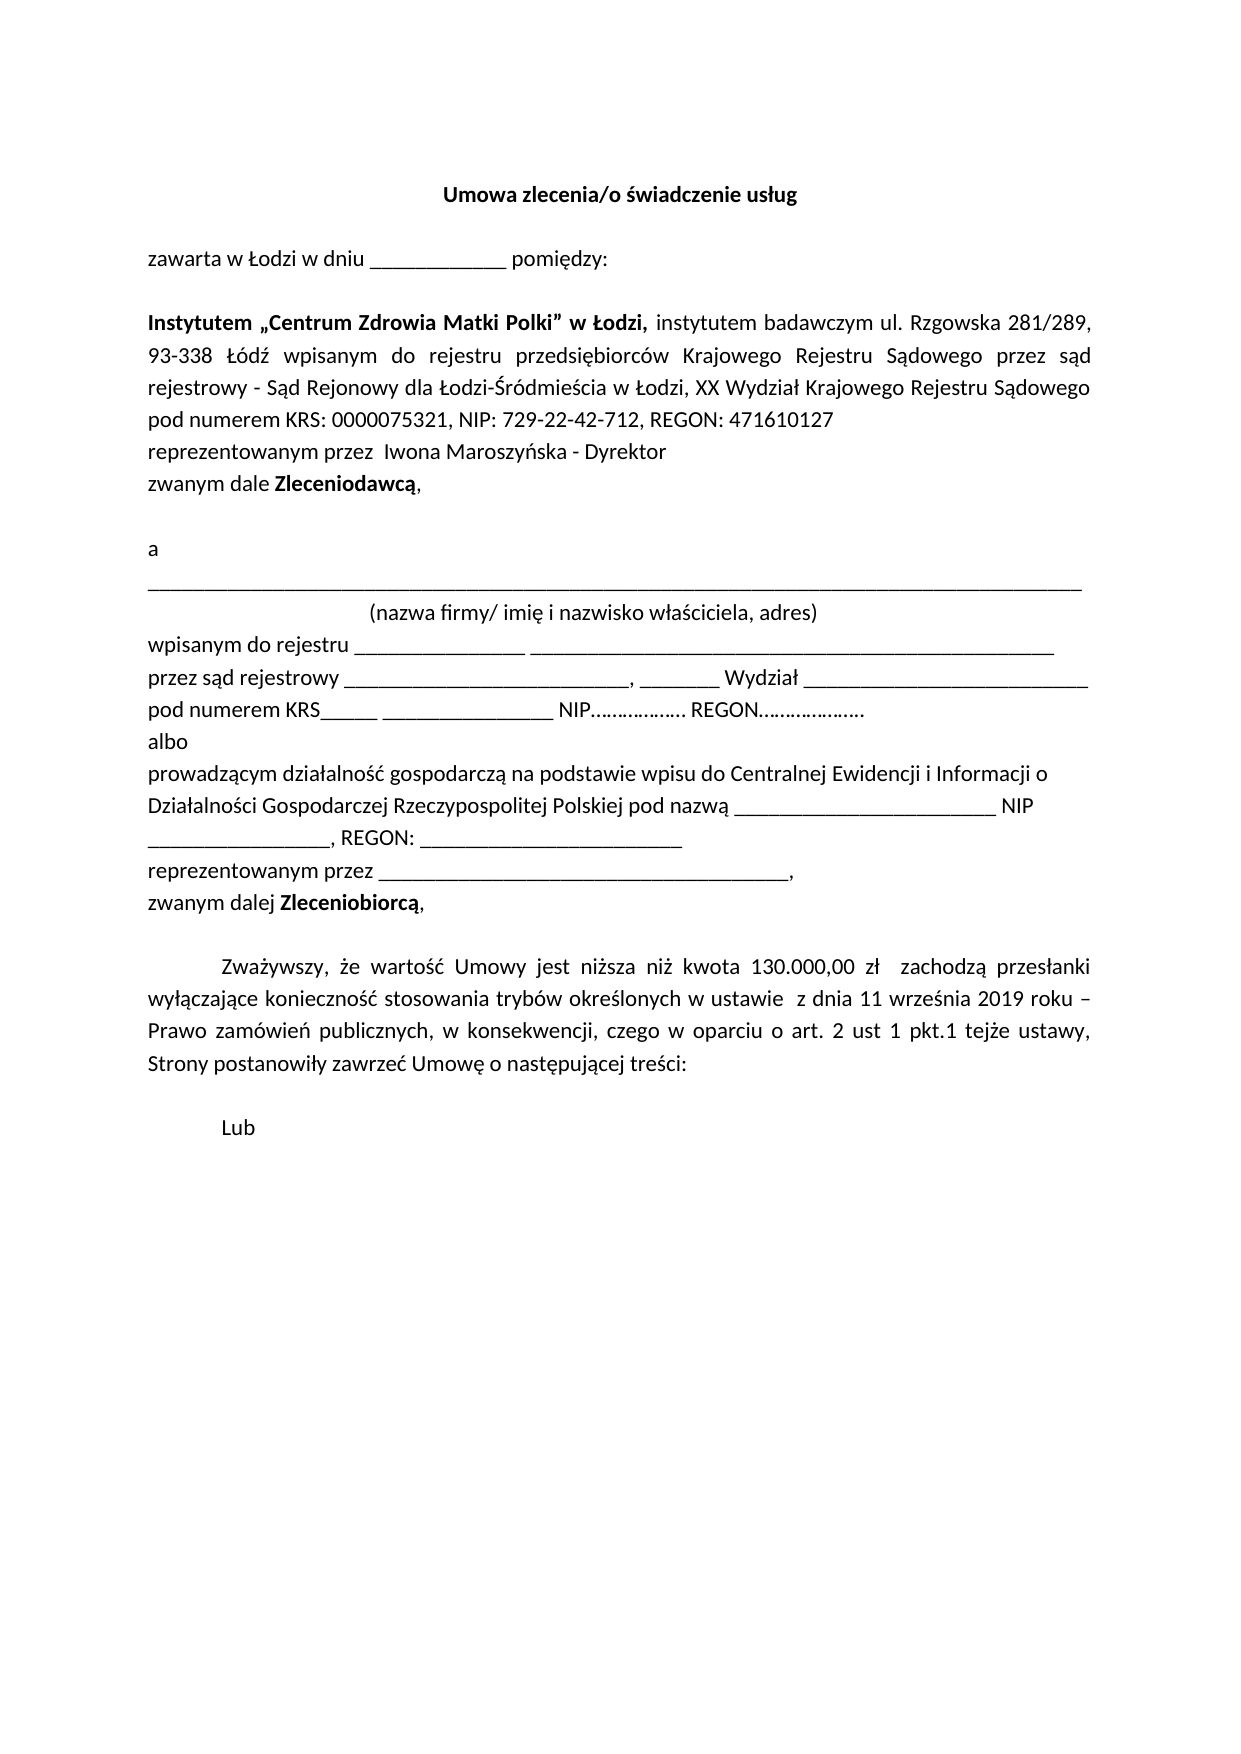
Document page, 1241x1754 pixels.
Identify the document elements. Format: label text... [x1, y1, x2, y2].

text Lub [148, 1113, 1093, 1141]
text a [148, 534, 1093, 562]
text prowadzącym działalność gospodarczą na podstawie wpisu do Centralnej Ewidencji i Informacji o Działalności Gospodarczej Rzeczypospolitej Polskiej pod nazwą _______________________ NIP ________________, REGON: _______________________ [148, 759, 1093, 852]
text (nazwa firmy/ imię i nazwisko właściciela, adres) [148, 598, 1093, 626]
text zawarta w Łodzi w dniu ____________ pomiędzy: [148, 244, 1093, 272]
text Zważywszy, że wartość Umowy jest niższa niż kwota 130.000,00 zł zachodzą przesłanki wyłączające konieczność stosowania trybów określonych w ustawie z dnia 11 września 2019 roku – Prawo zamówień publicznych, w konsekwencji, czego w oparciu o art. 2 ust 1 pkt.1 tejże ustawy, Strony postanowiły zawrzeć Umowę o następującej treści: [148, 952, 1093, 1077]
text __________________________________________________________________________________ [148, 566, 1093, 594]
text reprezentowanym przez ____________________________________, [148, 856, 1093, 884]
text zwanym dalej Zleceniobiorcą, [148, 888, 1093, 916]
text wpisanym do rejestru _______________ ______________________________________________ przez sąd rejestrowy _________________________, _______ Wydział _________________________ pod numerem KRS_____ _______________ NIP……………… REGON……………….. [148, 630, 1093, 723]
text Umowa zlecenia/o świadczenie usług [148, 180, 1093, 208]
text reprezentowanym przez Iwona Maroszyńska - Dyrektor [148, 437, 1093, 465]
list Instytutem „Centrum Zdrowia Matki Polki” w Łodzi, instytutem badawczym ul. Rzgowska 281/289, 93-338 Łódź wpisanym do rejestru przedsiębiorców Krajowego Rejestru Sądowego przez sąd rejestrowy - Sąd Rejonowy dla Łodzi-Śródmieścia w Łodzi, XX Wydział Krajowego Rejestru Sądowego pod numerem KRS: 0000075321, NIP: 729-22-42-712, REGON: 471610127 [148, 308, 1093, 433]
text albo [148, 727, 1093, 755]
text zwanym dale Zleceniodawcą, [148, 469, 1093, 497]
